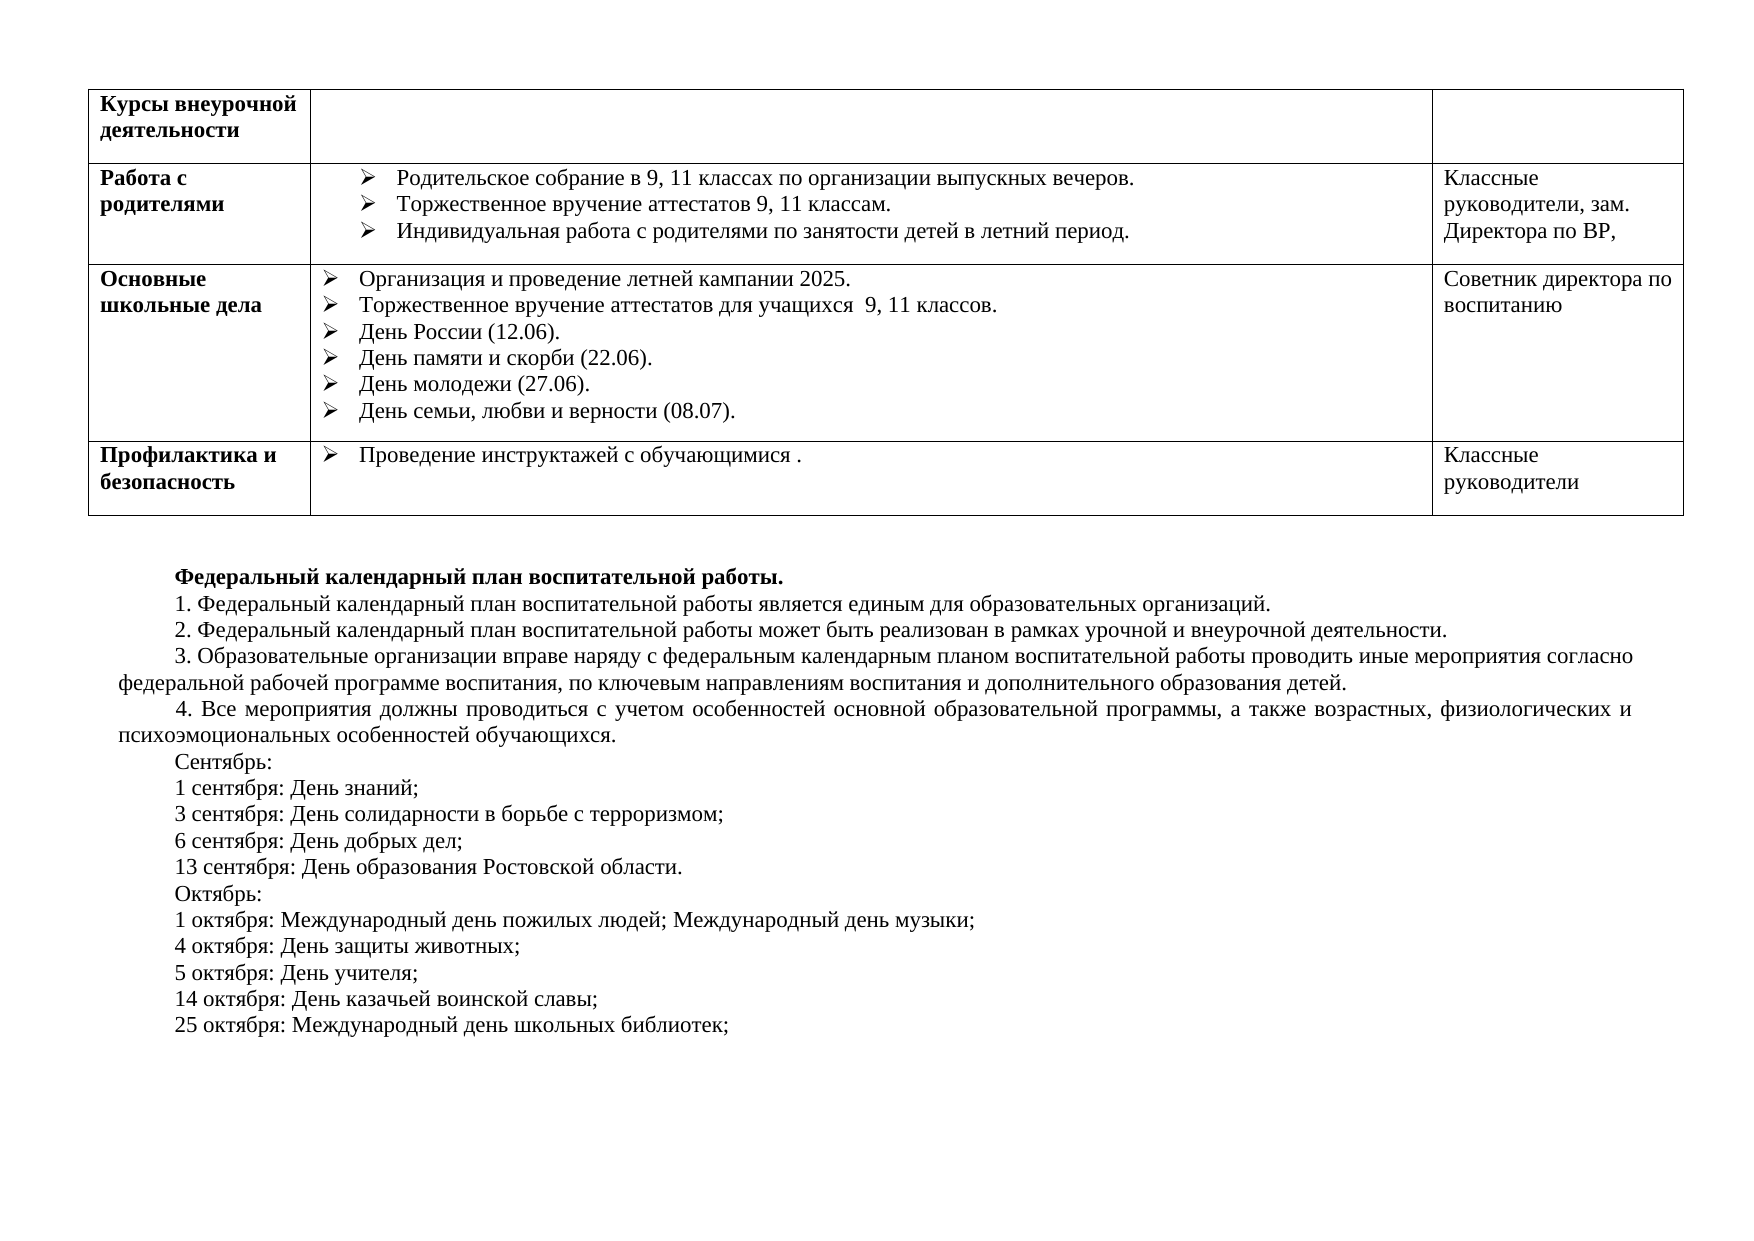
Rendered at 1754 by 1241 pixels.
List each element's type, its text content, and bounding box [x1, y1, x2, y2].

text 2. Федеральный календарный план воспитательной работы может быть реализован в рамках урочной и внеурочной деятельности. [118, 616, 1636, 642]
text 1 сентября: День знаний; [118, 774, 1636, 801]
table_cell Родительское собрание в 9, 11 классах по организации выпускных вечеров. Торжественное вручение аттестатов 9, 11 классам. Индивидуальная работа с родителями по занятости детей в летний период. [311, 164, 1432, 264]
text 14 октября: День казачьей воинской славы; [118, 985, 1636, 1011]
table_cell Организация и проведение летней кампании 2025. Торжественное вручение аттестатов для учащихся 9, 11 классов. День России (12.06). День памяти и скорби (22.06). День молодежи (27.06). День семьи, любви и верности (08.07). [311, 265, 1432, 441]
text 25 октября: Международный день школьных библиотек; [118, 1011, 1636, 1038]
table_cell Проведение инструктажей с обучающимися . [311, 442, 1432, 515]
text 1 октября: Международный день пожилых людей; Международный день музыки; [118, 906, 1636, 932]
text 1. Федеральный календарный план воспитательной работы является единым для образовательных организаций. [118, 590, 1636, 616]
text 3 сентября: День солидарности в борьбе с терроризмом; [118, 801, 1636, 827]
text 5 октября: День учителя; [118, 959, 1636, 985]
table_cell Профилактика и безопасность [89, 442, 310, 515]
text 4. Все мероприятия должны проводиться с учетом особенностей основной образовательной программы, а также возрастных, физиологических и психоэмоциональных особенностей обучающихся. [118, 695, 1636, 748]
table_cell Работа с родителями [89, 164, 310, 264]
table_cell Курсы внеурочной деятельности [89, 90, 310, 163]
text 3. Образовательные организации вправе наряду с федеральным календарным планом воспитательной работы проводить иные мероприятия согласно федеральной рабочей программе воспитания, по ключевым направлениям воспитания и дополнительного образования детей. [118, 642, 1636, 695]
table_cell [311, 90, 1432, 163]
text Октябрь: [118, 879, 1636, 906]
text Сентябрь: [118, 748, 1636, 774]
table_cell Классные руководители [1433, 442, 1683, 515]
text 13 сентября: День образования Ростовской области. [118, 853, 1636, 879]
text 4 октября: День защиты животных; [118, 932, 1636, 959]
table_cell Классные руководители, зам. Директора по ВР, [1433, 164, 1683, 264]
table_cell [1433, 90, 1683, 163]
table_cell Советник директора по воспитанию [1433, 265, 1683, 441]
table_cell Основные школьные дела [89, 265, 310, 441]
text 6 сентября: День добрых дел; [118, 827, 1636, 853]
title Федеральный календарный план воспитательной работы. [118, 563, 1636, 590]
